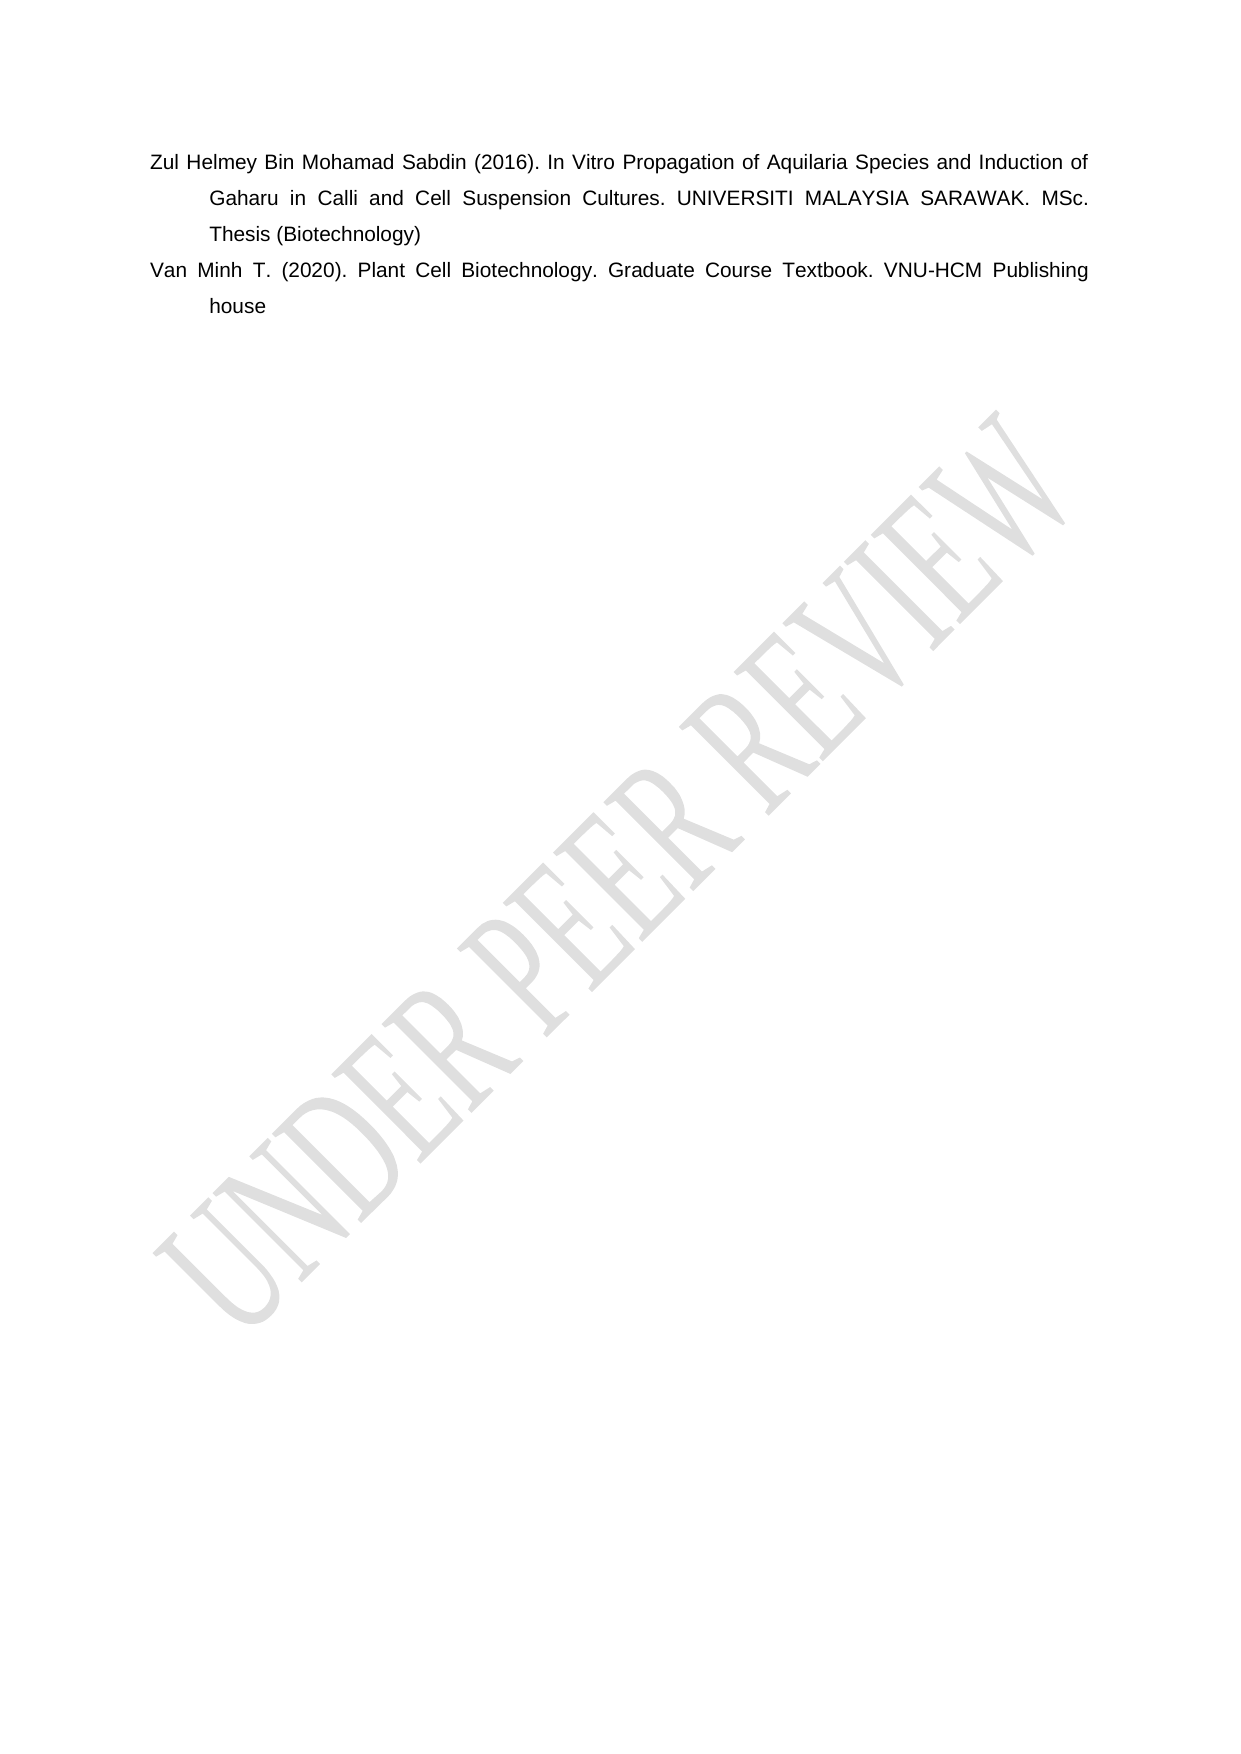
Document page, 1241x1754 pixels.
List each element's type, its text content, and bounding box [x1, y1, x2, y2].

text Zul Helmey Bin Mohamad Sabdin (2016). In Vitro Propagation of Aquilaria Species and Induction of Gaharu in Calli and Cell Suspension Cultures. UNIVERSITI MALAYSIA SARAWAK. MSc. Thesis (Biotechnology) [150, 150, 1090, 246]
text Van Minh T. (2020). Plant Cell Biotechnology. Graduate Course Textbook. VNU-HCM Publishing house [150, 258, 1090, 318]
